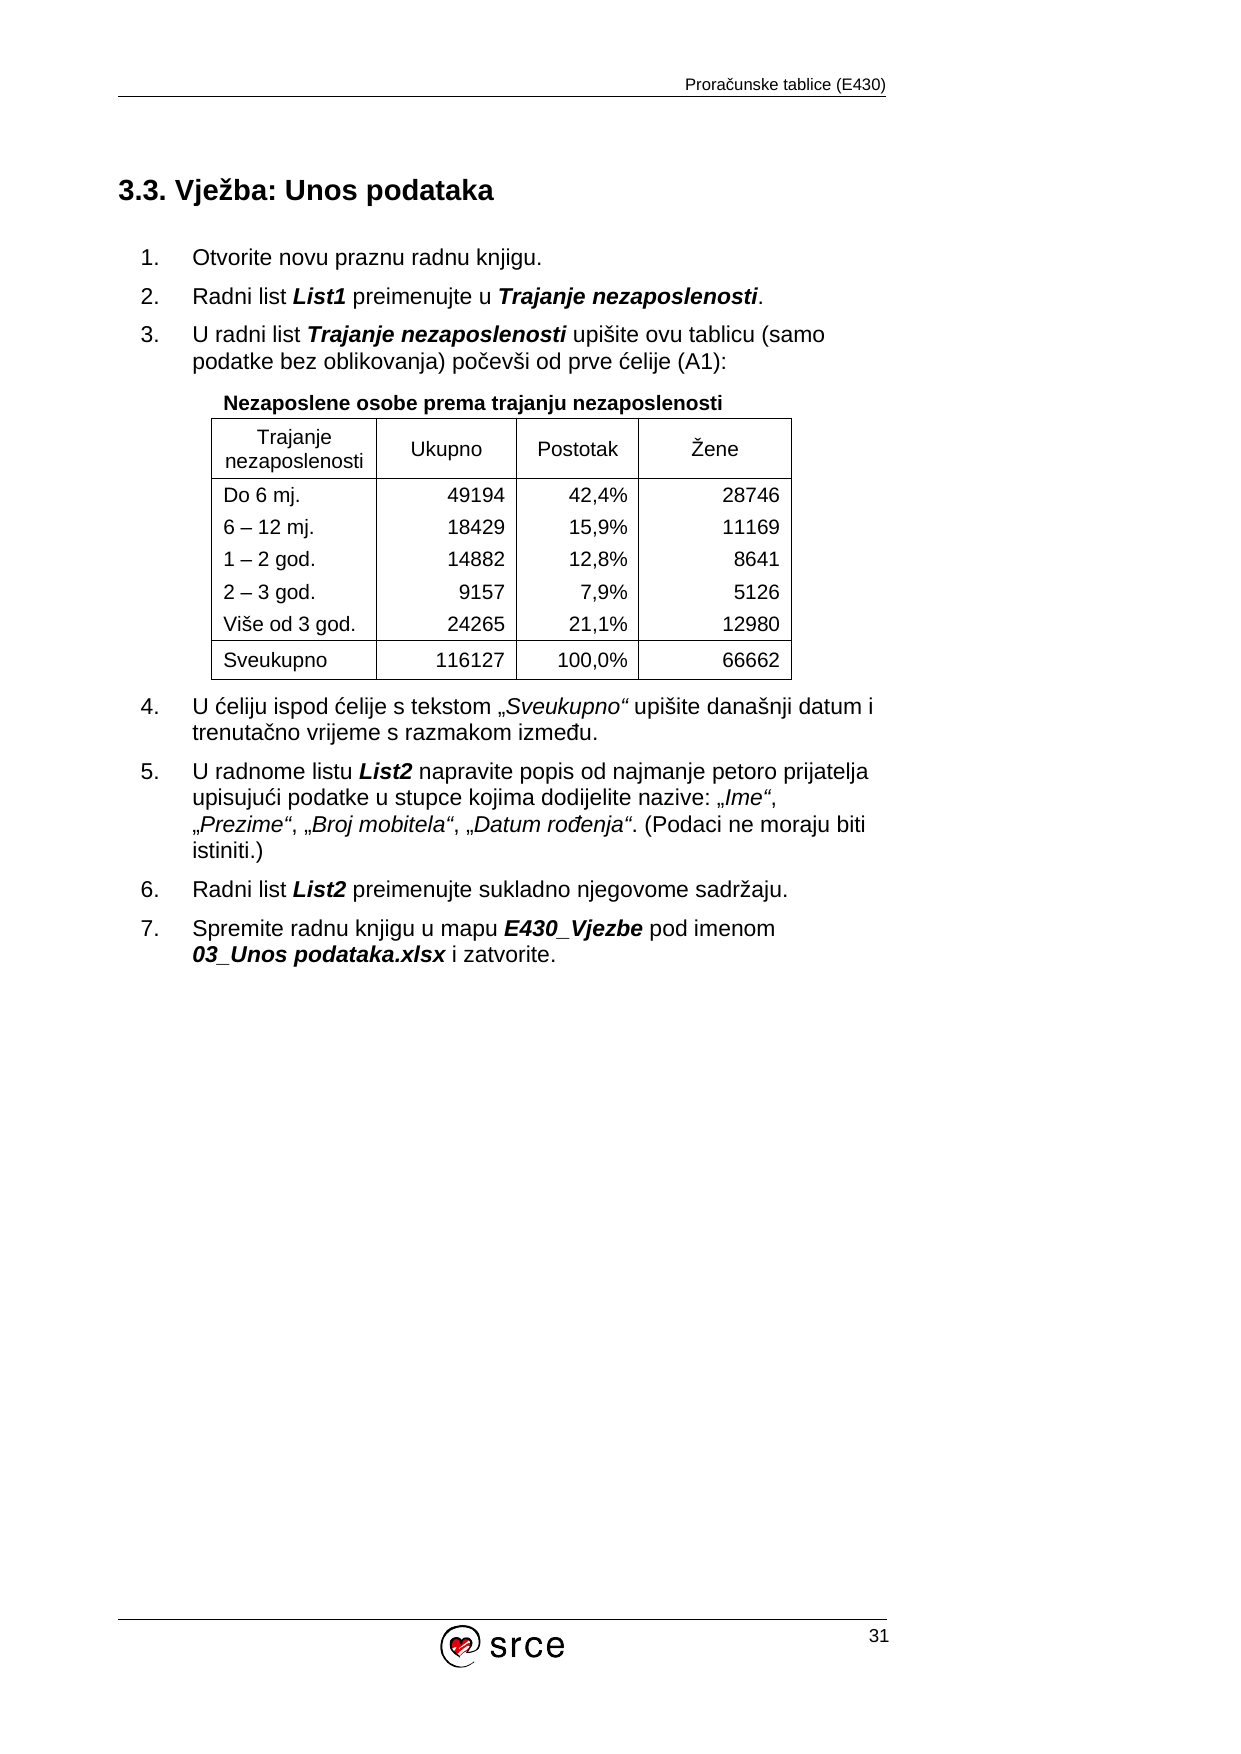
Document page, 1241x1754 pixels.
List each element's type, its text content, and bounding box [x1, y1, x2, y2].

table_cell 100,0% [517, 641, 638, 679]
text Radni list List2 preimenujte sukladno njegovome sadržaju. [159, 876, 886, 902]
table_cell 15,9% [517, 510, 638, 543]
table_cell Postotak [517, 419, 638, 478]
table_cell 12,8% [517, 543, 638, 575]
table_cell 8641 [639, 543, 791, 575]
text 3.3. Vježba: Unos podataka [118, 173, 887, 206]
text Spremite radnu knjigu u mapu E430_Vjezbe pod imenom 03_Unos podataka.xlsx i zatvorite. [159, 915, 886, 967]
table_cell 9157 [377, 575, 516, 608]
list Otvorite novu praznu radnu knjigu. [159, 244, 886, 270]
table_cell Trajanje nezaposlenosti [212, 419, 376, 478]
table_cell 5126 [639, 575, 791, 608]
table_cell 2 – 3 god. [212, 575, 376, 608]
table_cell Ukupno [377, 419, 516, 478]
table_cell 11169 [639, 510, 791, 543]
table_cell 6 – 12 mj. [212, 510, 376, 543]
table_cell 49194 [377, 479, 516, 510]
text U radnome listu List2 napravite popis od najmanje petoro prijatelja upisujući podatke u stupce kojima dodijelite nazive: „Ime“, „Prezime“, „Broj mobitela“, „Datum rođenja“. (Podaci ne moraju biti istiniti.) [159, 758, 886, 863]
table_cell 7,9% [517, 575, 638, 608]
text U radni list Trajanje nezaposlenosti upišite ovu tablicu (samo podatke bez oblikovanja) počevši od prve ćelije (A1): [159, 321, 886, 374]
text Radni list List1 preimenujte u Trajanje nezaposlenosti. [159, 283, 886, 309]
table_cell 18429 [377, 510, 516, 543]
table_header Nezaposlene osobe prema trajanju nezaposlenosti [212, 387, 791, 418]
table_cell 21,1% [517, 608, 638, 640]
table_cell 24265 [377, 608, 516, 640]
table_cell 1 – 2 god. [212, 543, 376, 575]
table_cell 28746 [639, 479, 791, 510]
text U ćeliju ispod ćelije s tekstom „Sveukupno“ upišite današnji datum i trenutačno vrijeme s razmakom između. [159, 693, 886, 745]
table_cell Više od 3 god. [212, 608, 376, 640]
table_cell Žene [639, 419, 791, 478]
table_cell 12980 [639, 608, 791, 640]
table_cell Sveukupno [212, 641, 376, 679]
table_cell 116127 [377, 641, 516, 679]
picture [440, 1625, 564, 1668]
table_cell Do 6 mj. [212, 479, 376, 510]
table_cell 14882 [377, 543, 516, 575]
table_cell 42,4% [517, 479, 638, 510]
table_cell 66662 [639, 641, 791, 679]
